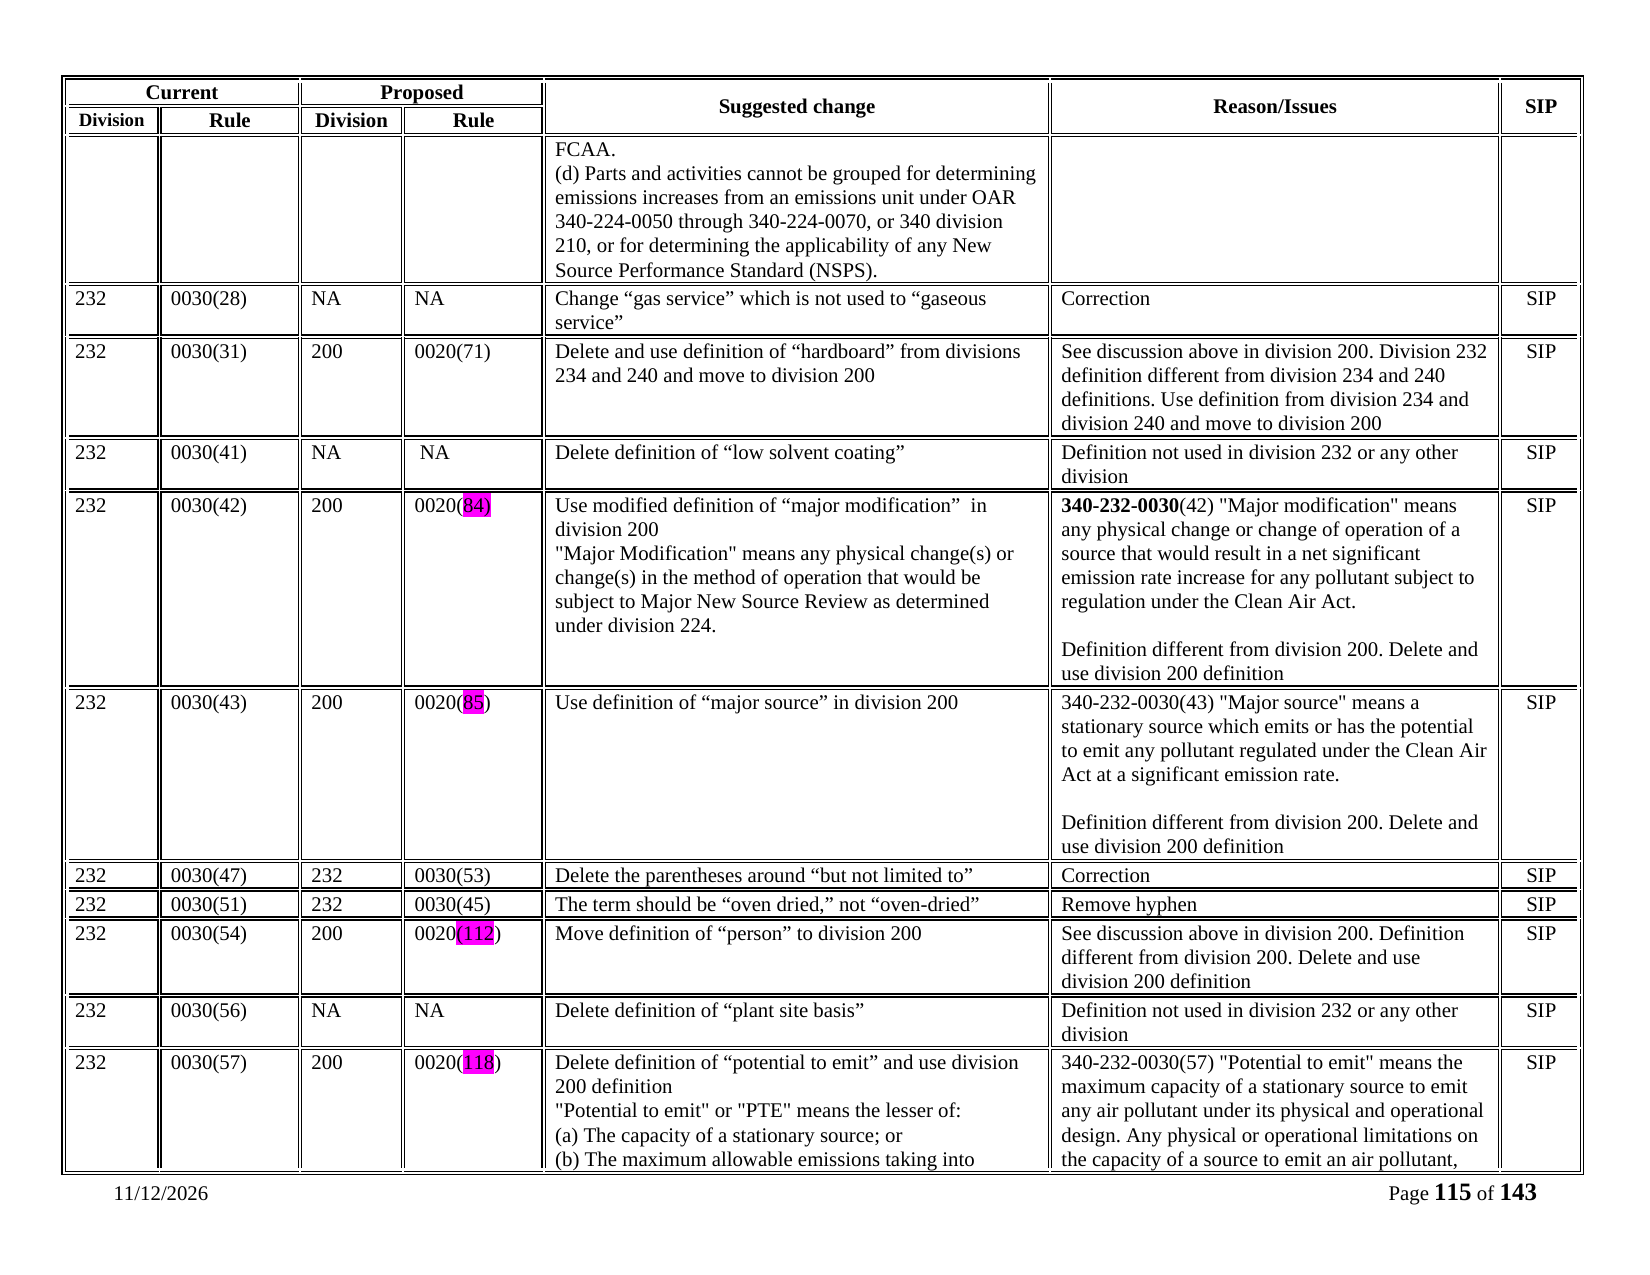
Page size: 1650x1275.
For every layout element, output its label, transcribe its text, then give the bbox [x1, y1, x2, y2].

table_header Current [64, 77, 300, 104]
table_cell Rule [162, 108, 298, 132]
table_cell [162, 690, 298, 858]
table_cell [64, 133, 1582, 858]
table_cell Rule [405, 108, 541, 132]
table_header Reason/Issues [1050, 77, 1500, 132]
table_header Suggested change [544, 77, 1050, 132]
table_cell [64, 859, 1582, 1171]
table_header Proposed [300, 77, 544, 104]
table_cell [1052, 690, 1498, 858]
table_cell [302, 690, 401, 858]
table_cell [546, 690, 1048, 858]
table_cell Division [64, 104, 159, 132]
table_header SIP [1500, 79, 1580, 132]
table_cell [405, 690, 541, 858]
table_cell Division [302, 108, 401, 132]
